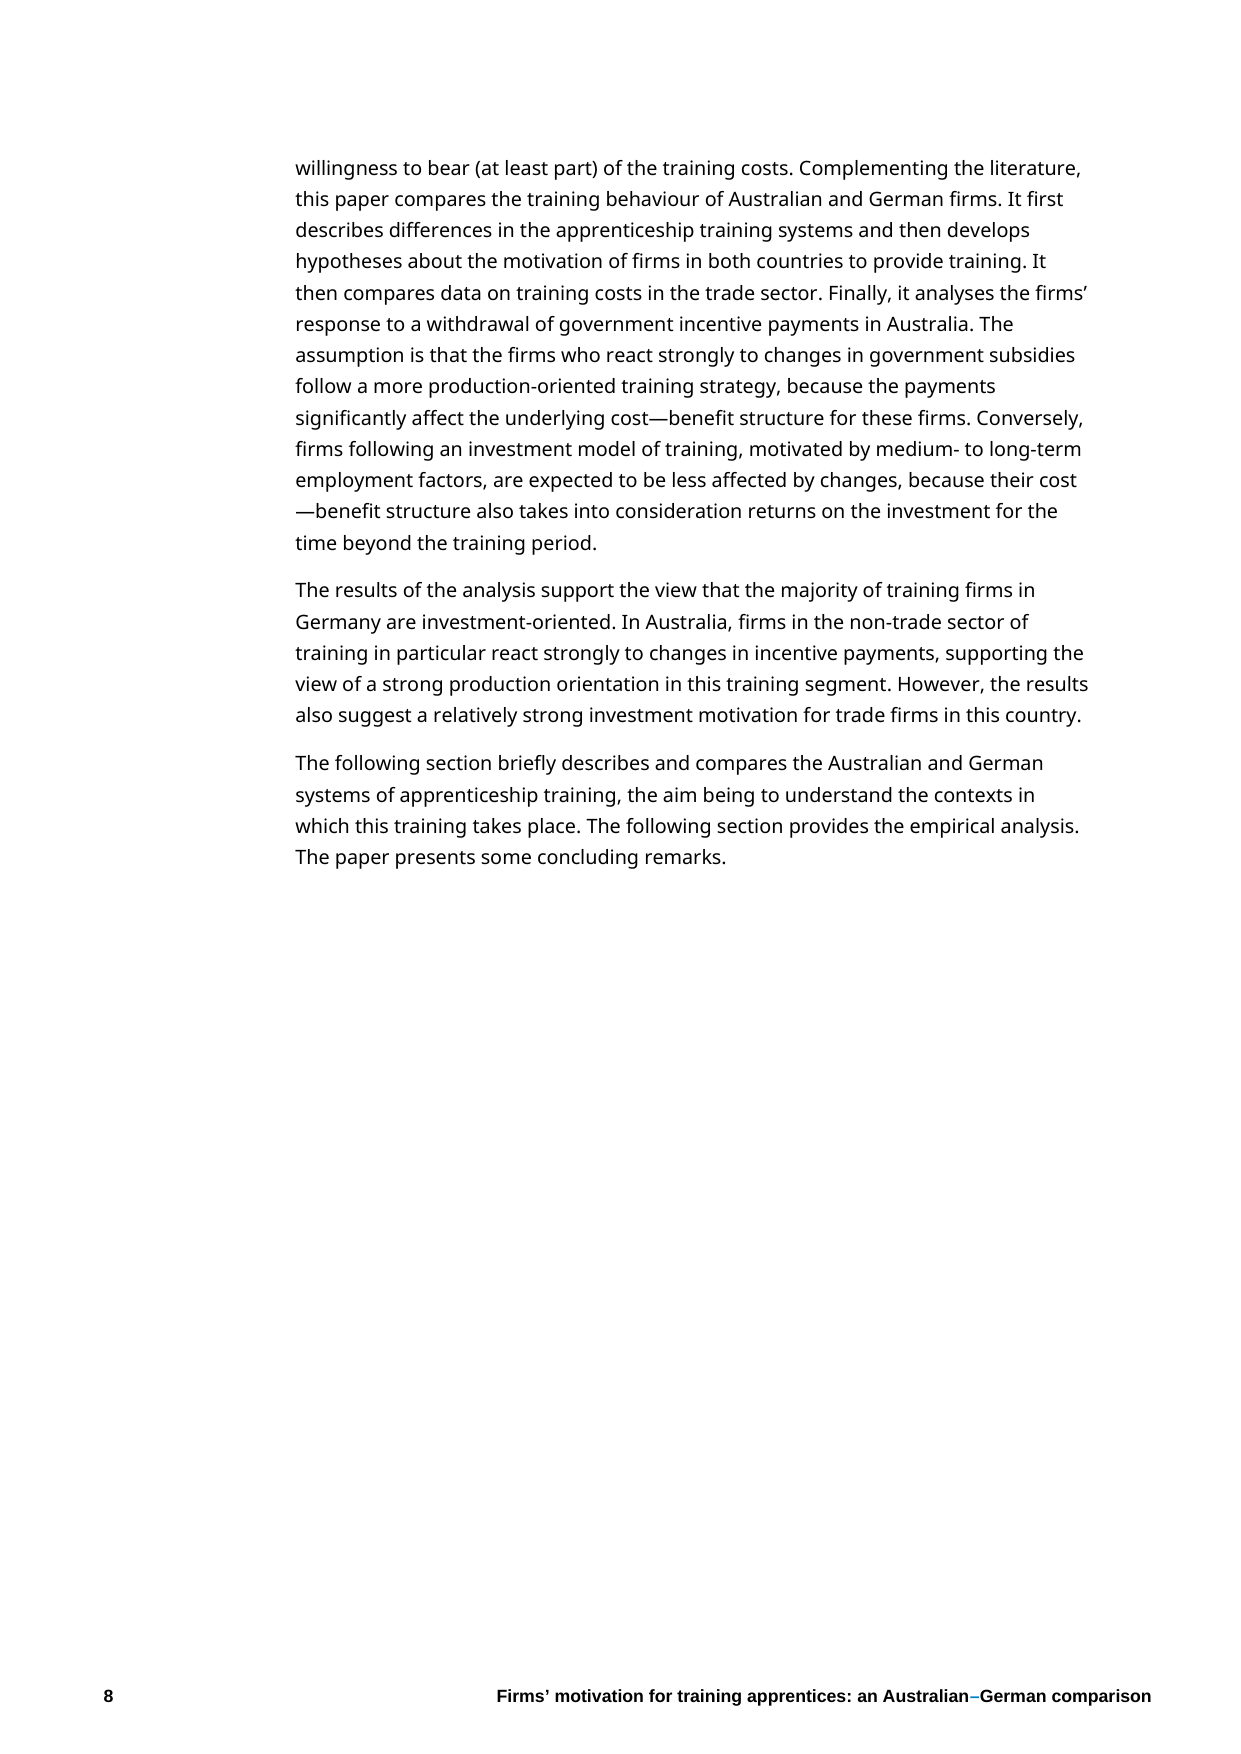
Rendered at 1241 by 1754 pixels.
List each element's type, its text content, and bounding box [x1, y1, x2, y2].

text The following section briefly describes and compares the Australian and German systems of apprenticeship training, the aim being to understand the contexts in which this training takes place. The following section provides the empirical analysis. The paper presents some concluding remarks. [295, 746, 1090, 871]
text The results of the analysis support the view that the majority of training firms in Germany are investment-oriented. In Australia, firms in the non-trade sector of training in particular react strongly to changes in incentive payments, supporting the view of a strong production orientation in this training segment. However, the results also suggest a relatively strong investment motivation for trade firms in this country. [295, 573, 1090, 729]
